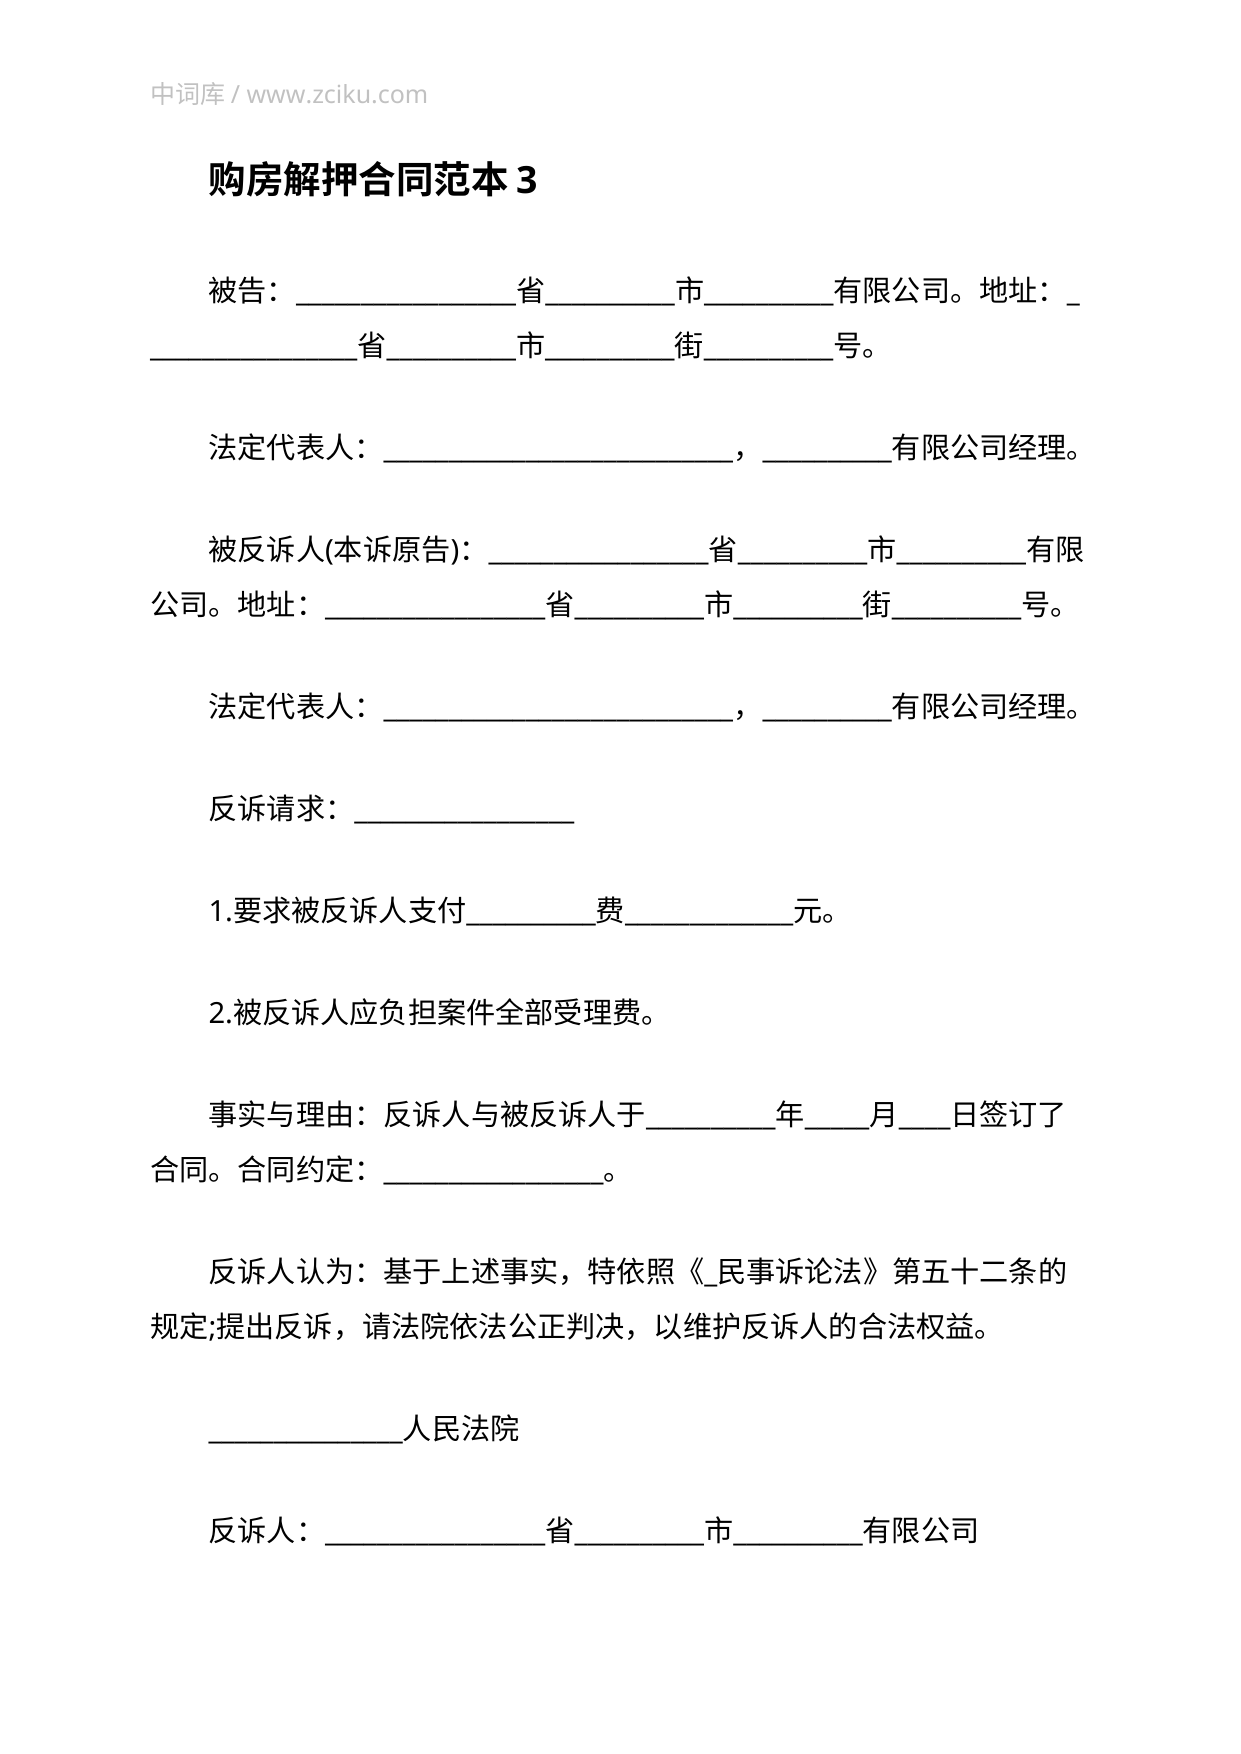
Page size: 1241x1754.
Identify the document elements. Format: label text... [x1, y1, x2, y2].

text 反诉请求：_________________ [150, 786, 1090, 828]
text 被告：_________________省__________市__________有限公司。地址：_________________省__________市__________街__________号。 [150, 268, 1090, 365]
text 被反诉人(本诉原告)：_________________省__________市__________有限公司。地址：_________________省__________市__________街__________号。 [150, 527, 1090, 624]
text 法定代表人：___________________________，__________有限公司经理。 [150, 683, 1090, 726]
text _______________人民法院 [150, 1405, 1090, 1448]
text 反诉人认为：基于上述事实，特依照《_民事诉论法》第五十二条的规定;提出反诉，请法院依法公正判决，以维护反诉人的合法权益。 [150, 1248, 1090, 1346]
text 购房解押合同范本3 [150, 150, 1090, 204]
text 1.要求被反诉人支付__________费_____________元。 [150, 887, 1090, 930]
text 法定代表人：___________________________，__________有限公司经理。 [150, 424, 1090, 467]
text 2.被反诉人应负担案件全部受理费。 [150, 989, 1090, 1032]
text 事实与理由：反诉人与被反诉人于__________年_____月____日签订了合同。合同约定：_________________。 [150, 1091, 1090, 1189]
text 反诉人：_________________省__________市__________有限公司 [150, 1507, 1090, 1550]
